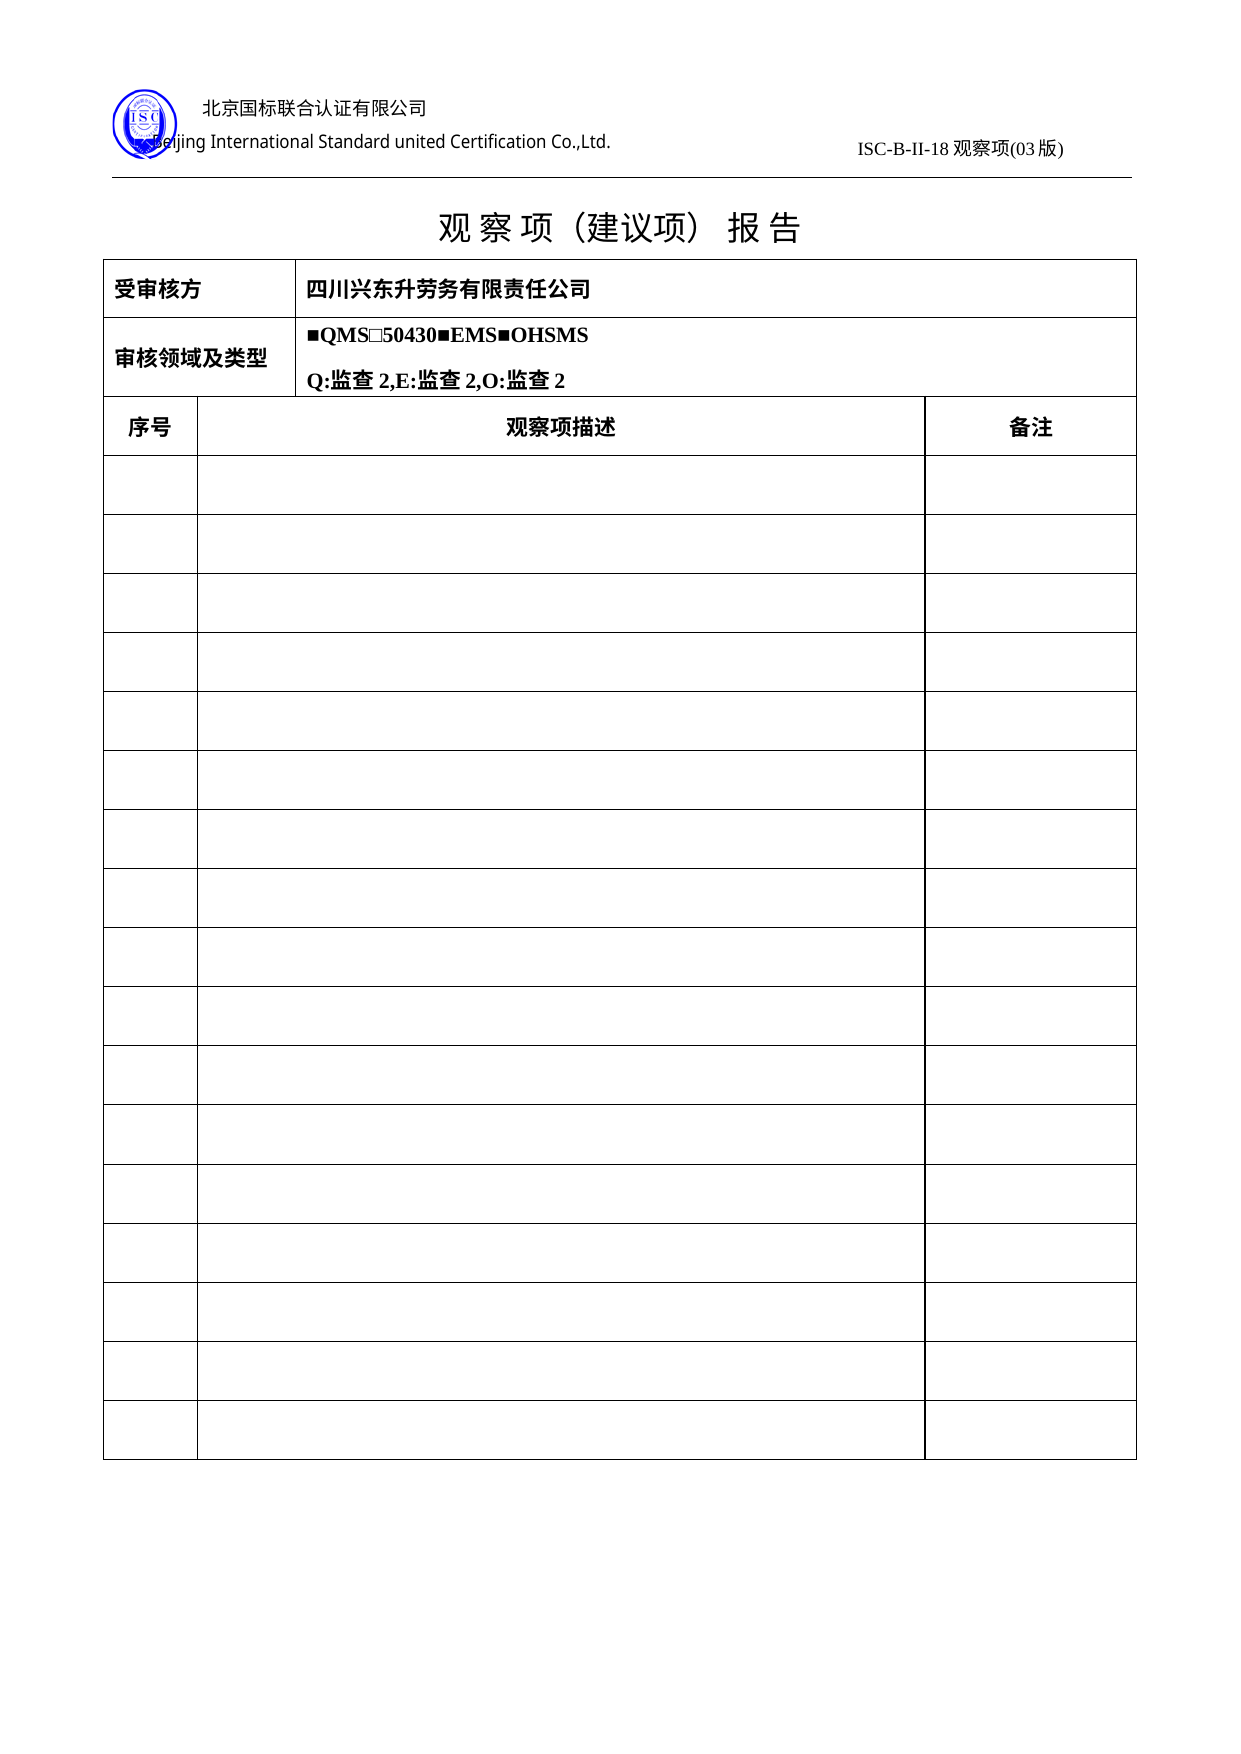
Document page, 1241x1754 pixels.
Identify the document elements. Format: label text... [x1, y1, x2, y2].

table_cell [926, 987, 1136, 1045]
table_cell [926, 751, 1136, 809]
table_cell 备注 [926, 397, 1136, 455]
table_cell [198, 810, 924, 868]
table_cell [104, 751, 197, 809]
table_cell [198, 869, 924, 927]
table_cell [198, 1105, 924, 1163]
table_cell [926, 574, 1136, 632]
table_cell [926, 1283, 1136, 1341]
table_cell [198, 1283, 924, 1341]
table_cell [104, 1224, 197, 1282]
table_cell [198, 928, 924, 986]
table_cell [104, 1283, 197, 1341]
table_cell [104, 1105, 197, 1163]
text 观 察 项（建议项） 报 告 [112, 193, 1128, 258]
table_cell [104, 692, 197, 750]
table_cell [198, 692, 924, 750]
table_cell [198, 456, 924, 514]
table_cell [198, 515, 924, 573]
table_cell [926, 515, 1136, 573]
table_cell [198, 1224, 924, 1282]
table_cell [104, 869, 197, 927]
table_cell 审核领域及类型 [104, 318, 295, 396]
table_cell [104, 1342, 197, 1400]
table_cell [926, 1401, 1136, 1459]
table_cell [198, 987, 924, 1045]
table_cell [198, 1342, 924, 1400]
picture [112, 89, 180, 158]
table_header 四川兴东升劳务有限责任公司 [296, 260, 1136, 317]
table_cell [104, 515, 197, 573]
table_cell [926, 1224, 1136, 1282]
table_cell [198, 633, 924, 691]
table_cell [104, 810, 197, 868]
table_cell [926, 456, 1136, 514]
table_cell [198, 1046, 924, 1104]
table_cell [198, 574, 924, 632]
table_cell [926, 810, 1136, 868]
table_cell [926, 869, 1136, 927]
table_cell [104, 1401, 197, 1459]
table_cell [104, 1046, 197, 1104]
table_cell [104, 633, 197, 691]
table_cell [926, 1046, 1136, 1104]
table_cell [104, 1165, 197, 1222]
table_header 受审核方 [104, 260, 295, 317]
table_cell ■QMS□50430■EMS■OHSMS Q:监查2,E:监查2,O:监查2 [296, 318, 1136, 396]
table_cell [104, 928, 197, 986]
table_cell 观察项描述 [198, 397, 924, 455]
table_cell [104, 574, 197, 632]
table_cell [926, 1342, 1136, 1400]
table_cell [198, 751, 924, 809]
table_cell [926, 1165, 1136, 1222]
table_cell [198, 1401, 924, 1459]
table_cell 序号 [104, 397, 197, 455]
table_cell [926, 633, 1136, 691]
table_cell [104, 987, 197, 1045]
table_cell [926, 1105, 1136, 1163]
table_cell [198, 1165, 924, 1222]
table_cell [926, 928, 1136, 986]
table_cell [926, 692, 1136, 750]
table_cell [104, 456, 197, 514]
